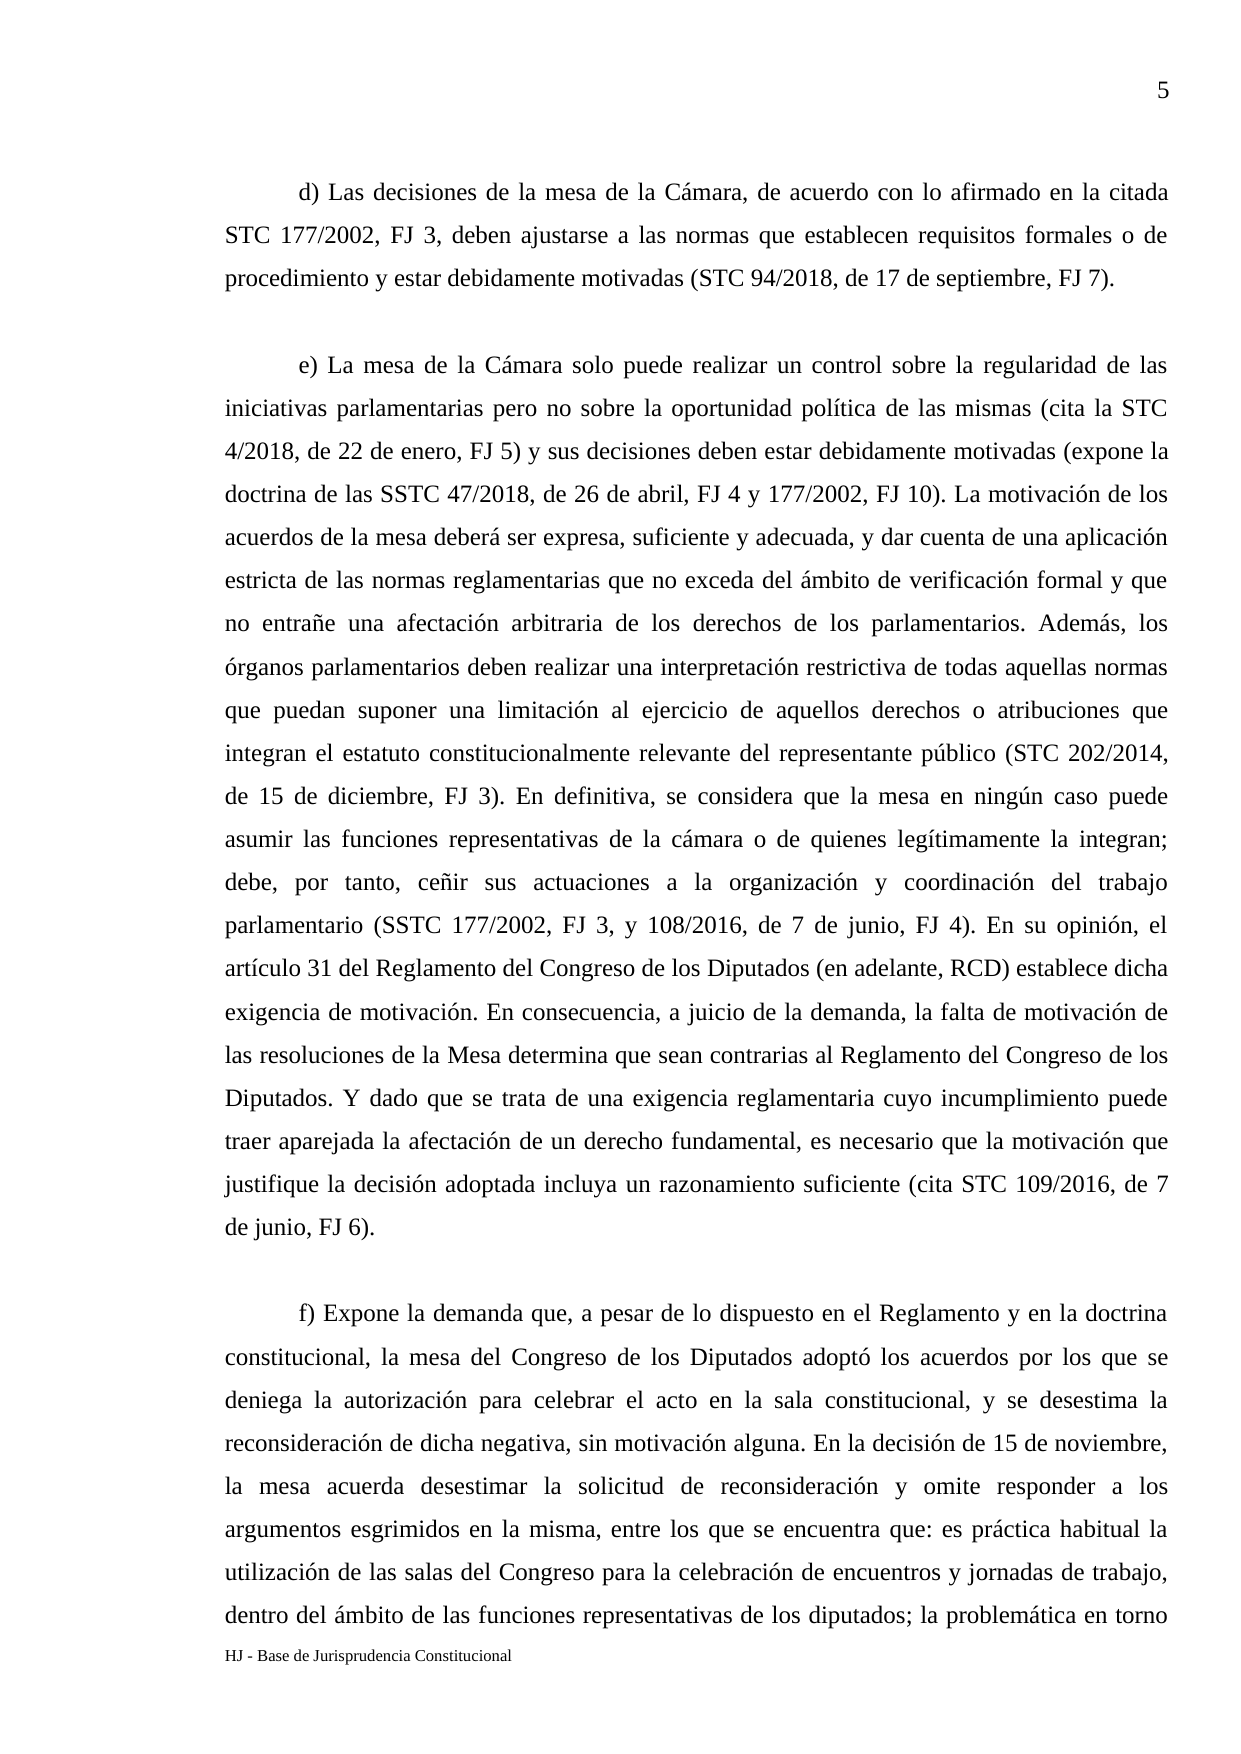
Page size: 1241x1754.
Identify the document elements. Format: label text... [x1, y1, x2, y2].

text d) Las decisiones de la mesa de la Cámara, de acuerdo con lo afirmado en la citada STC 177/2002, FJ 3, deben ajustarse a las normas que establecen requisitos formales o de procedimiento y estar debidamente motivadas (STC 94/2018, de 17 de septiembre, FJ 7). [224, 177, 1169, 292]
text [224, 1298, 1169, 1629]
text e) La mesa de la Cámara solo puede realizar un control sobre la regularidad de las iniciativas parlamentarias pero no sobre la oportunidad política de las mismas (cita la STC 4/2018, de 22 de enero, FJ 5) y sus decisiones deben estar debidamente motivadas (expone la doctrina de las SSTC 47/2018, de 26 de abril, FJ 4 y 177/2002, FJ 10). La motivación de los acuerdos de la mesa deberá ser expresa, suficiente y adecuada, y dar cuenta de una aplicación estricta de las normas reglamentarias que no exceda del ámbito de verificación formal y que no entrañe una afectación arbitraria de los derechos de los parlamentarios. Además, los órganos parlamentarios deben realizar una interpretación restrictiva de todas aquellas normas que puedan suponer una limitación al ejercicio de aquellos derechos o atribuciones que integran el estatuto constitucionalmente relevante del representante público (STC 202/2014, de 15 de diciembre, FJ 3). En definitiva, se considera que la mesa en ningún caso puede asumir las funciones representativas de la cámara o de quienes legítimamente la integran; debe, por tanto, ceñir sus actuaciones a la organización y coordinación del trabajo parlamentario (SSTC 177/2002, FJ 3, y 108/2016, de 7 de junio, FJ 4). En su opinión, el artículo 31 del Reglamento del Congreso de los Diputados (en adelante, RCD) establece dicha exigencia de motivación. En consecuencia, a juicio de la demanda, la falta de motivación de las resoluciones de la Mesa determina que sean contrarias al Reglamento del Congreso de los Diputados. Y dado que se trata de una exigencia reglamentaria cuyo incumplimiento puede traer aparejada la afectación de un derecho fundamental, es necesario que la motivación que justifique la decisión adoptada incluya un razonamiento suficiente (cita STC 109/2016, de 7 de junio, FJ 6). [224, 350, 1169, 1241]
